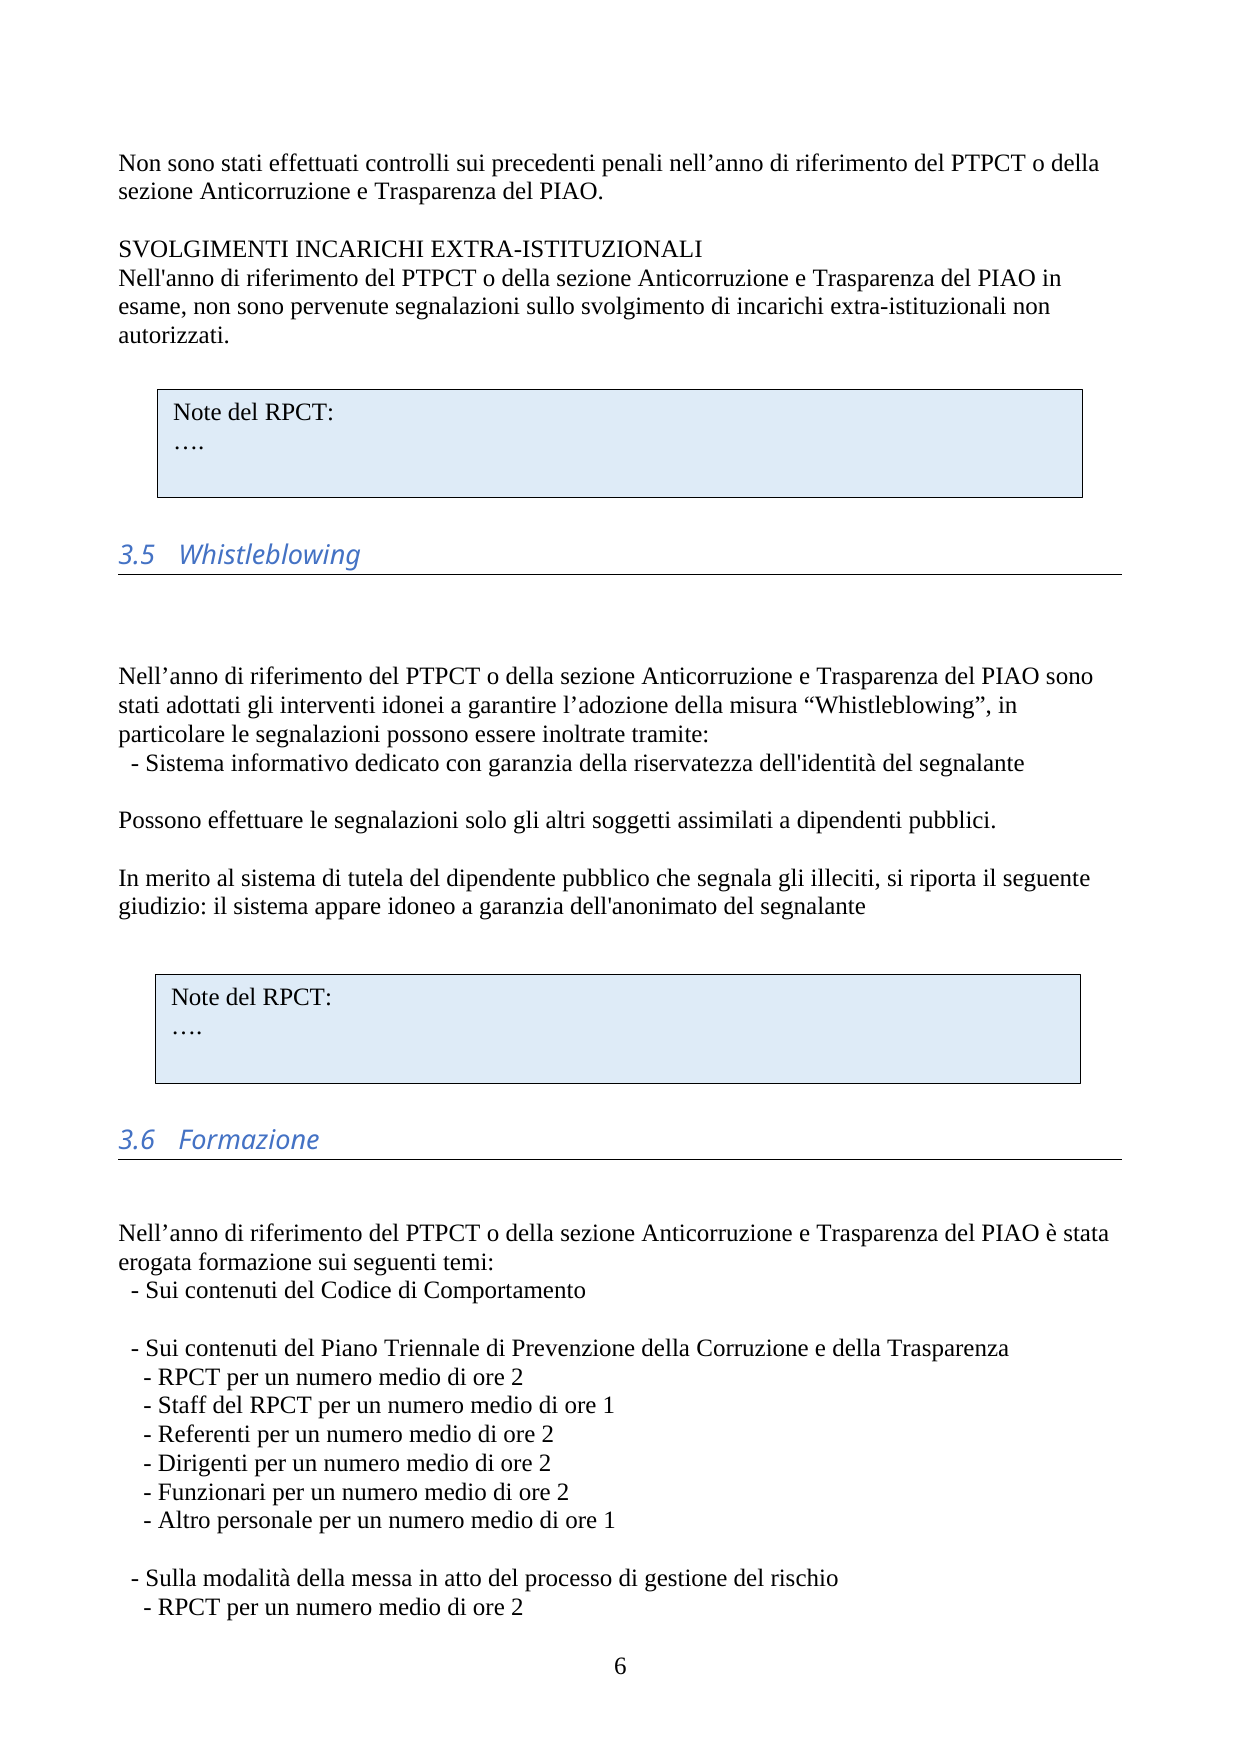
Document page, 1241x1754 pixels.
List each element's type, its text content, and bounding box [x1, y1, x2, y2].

subtitle Whistleblowing [118, 535, 1122, 574]
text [118, 1218, 1122, 1620]
subtitle Formazione [118, 1120, 1122, 1159]
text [118, 148, 1122, 349]
text Nell’anno di riferimento del PTPCT o della sezione Anticorruzione e Trasparenza del PIAO sono stati adottati gli interventi idonei a garantire l’adozione della misura “Whistleblowing”, in particolare le segnalazioni possono essere inoltrate tramite: - Sistema informativo dedicato con garanzia della riservatezza dell'identità del segnalante Possono effettuare le segnalazioni solo gli altri soggetti assimilati a dipendenti pubblici. In merito al sistema di tutela del dipendente pubblico che segnala gli illeciti, si riporta il seguente giudizio: il sistema appare idoneo a garanzia dell'anonimato del segnalante [118, 661, 1122, 920]
